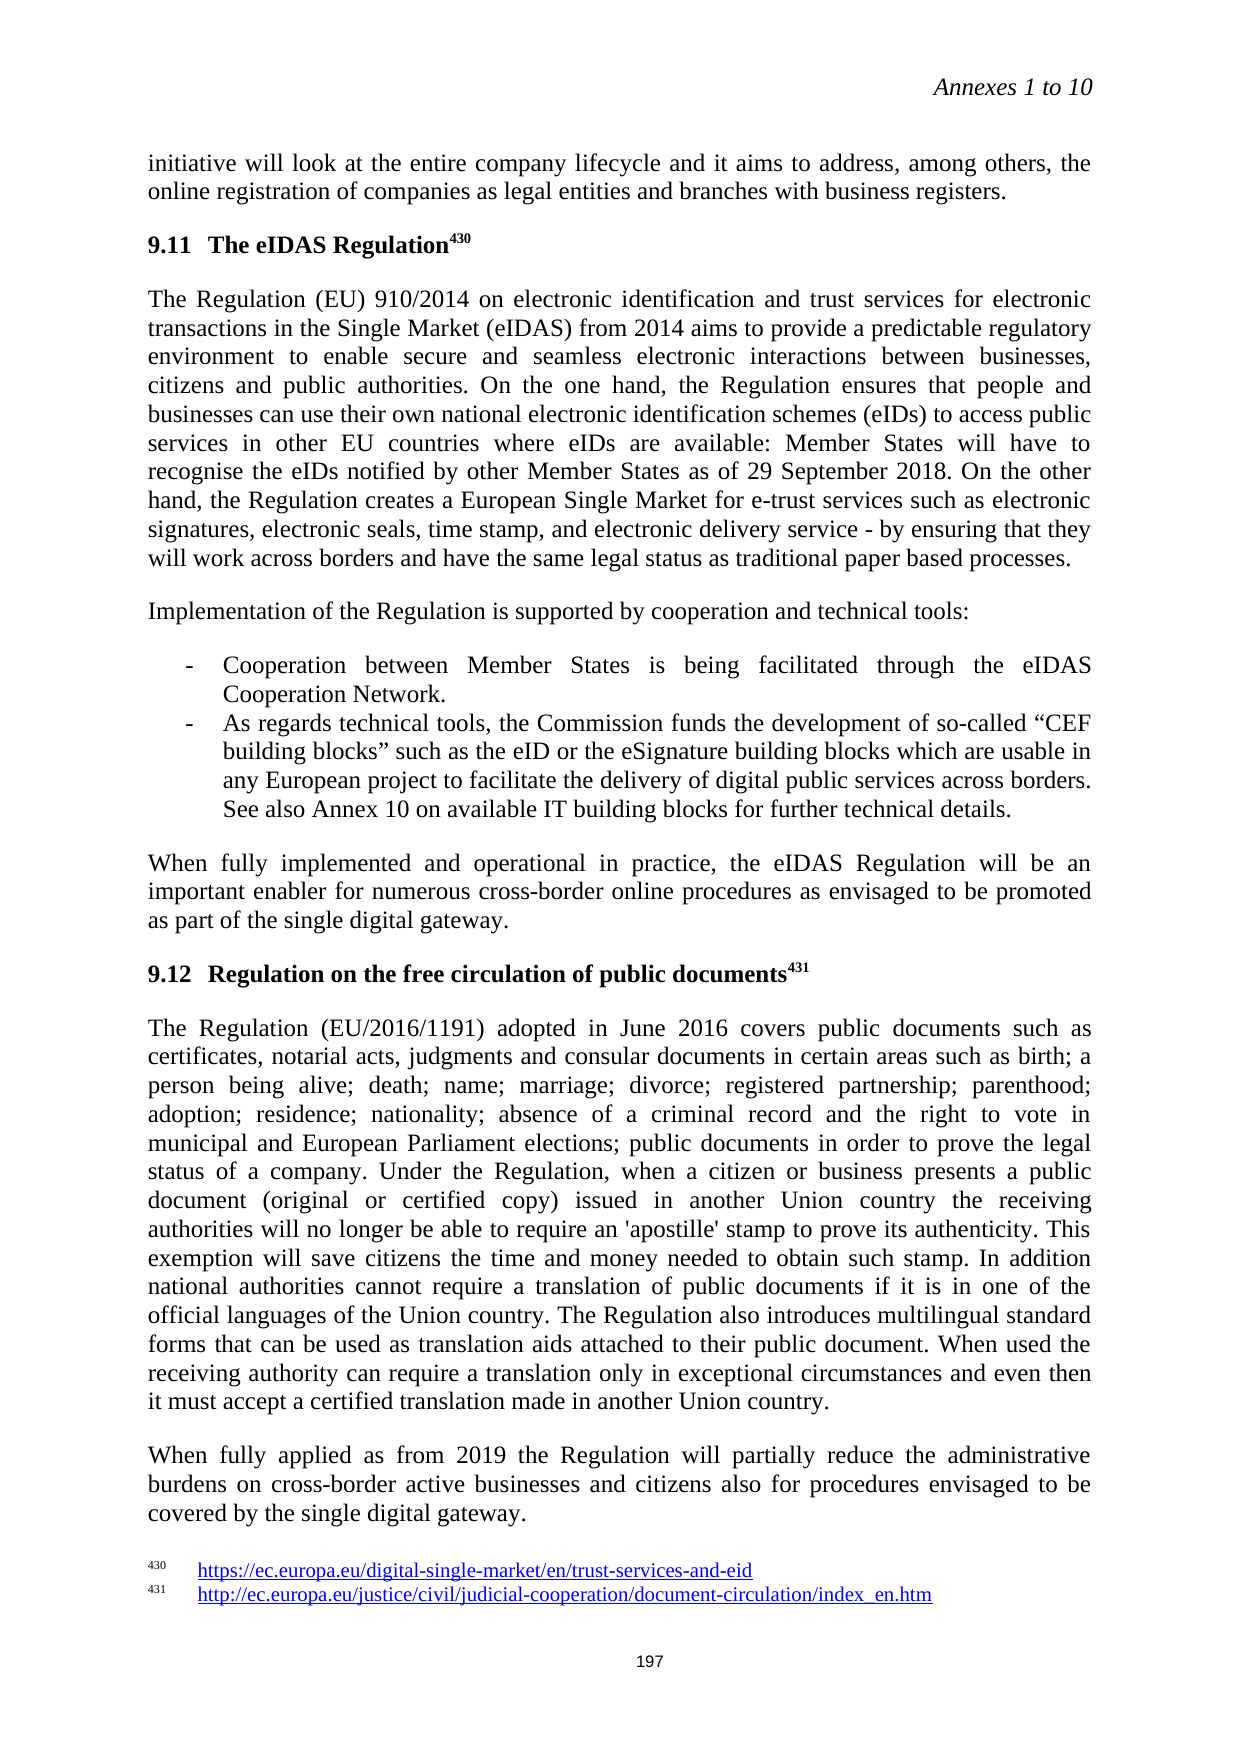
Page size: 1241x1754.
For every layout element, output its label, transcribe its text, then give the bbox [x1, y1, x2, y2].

text When fully implemented and operational in practice, the eIDAS Regulation will be an important enabler for numerous cross-border online procedures as envisaged to be promoted as part of the single digital gateway. [148, 848, 1092, 934]
text When fully applied as from 2019 the Regulation will partially reduce the administrative burdens on cross-border active businesses and citizens also for procedures envisaged to be covered by the single digital gateway. [148, 1440, 1092, 1526]
list Cooperation between Member States is being facilitated through the eIDAS Cooperation Network. [185, 650, 1092, 708]
subtitle The eIDAS Regulation [148, 230, 1092, 259]
text The Regulation (EU/2016/1191) adopted in June 2016 covers public documents such as certificates, notarial acts, judgments and consular documents in certain areas such as birth; a person being alive; death; name; marriage; divorce; registered partnership; parenthood; adoption; residence; nationality; absence of a criminal record and the right to vote in municipal and European Parliament elections; public documents in order to prove the legal status of a company. Under the Regulation, when a citizen or business presents a public document (original or certified copy) issued in another Union country the receiving authorities will no longer be able to require an 'apostille' stamp to prove its authenticity. This exemption will save citizens the time and money needed to obtain such stamp. In addition national authorities cannot require a translation of public documents if it is in one of the official languages of the Union country. The Regulation also introduces multilingual standard forms that can be used as translation aids attached to their public document. When used the receiving authority can require a translation only in exceptional circumstances and even then it must accept a certified translation made in another Union country. [148, 1013, 1092, 1415]
subtitle Regulation on the free circulation of public documents [148, 959, 1092, 988]
text Implementation of the Regulation is supported by cooperation and technical tools: [148, 596, 1092, 625]
text The Regulation (EU) 910/2014 on electronic identification and trust services for electronic transactions in the Single Market (eIDAS) from 2014 aims to provide a predictable regulatory environment to enable secure and seamless electronic interactions between businesses, citizens and public authorities. On the one hand, the Regulation ensures that people and businesses can use their own national electronic identification schemes (eIDs) to access public services in other EU countries where eIDs are available: Member States will have to recognise the eIDs notified by other Member States as of 29 September 2018. On the other hand, the Regulation creates a European Single Market for e-trust services such as electronic signatures, electronic seals, time stamp, and electronic delivery service - by ensuring that they will work across borders and have the same legal status as traditional paper based processes. [148, 284, 1092, 571]
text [148, 148, 1092, 205]
list As regards technical tools, the Commission funds the development of so-called “CEF building blocks” such as the eID or the eSignature building blocks which are usable in any European project to facilitate the delivery of digital public services across borders. See also Annex 10 on available IT building blocks for further technical details. [185, 708, 1092, 823]
